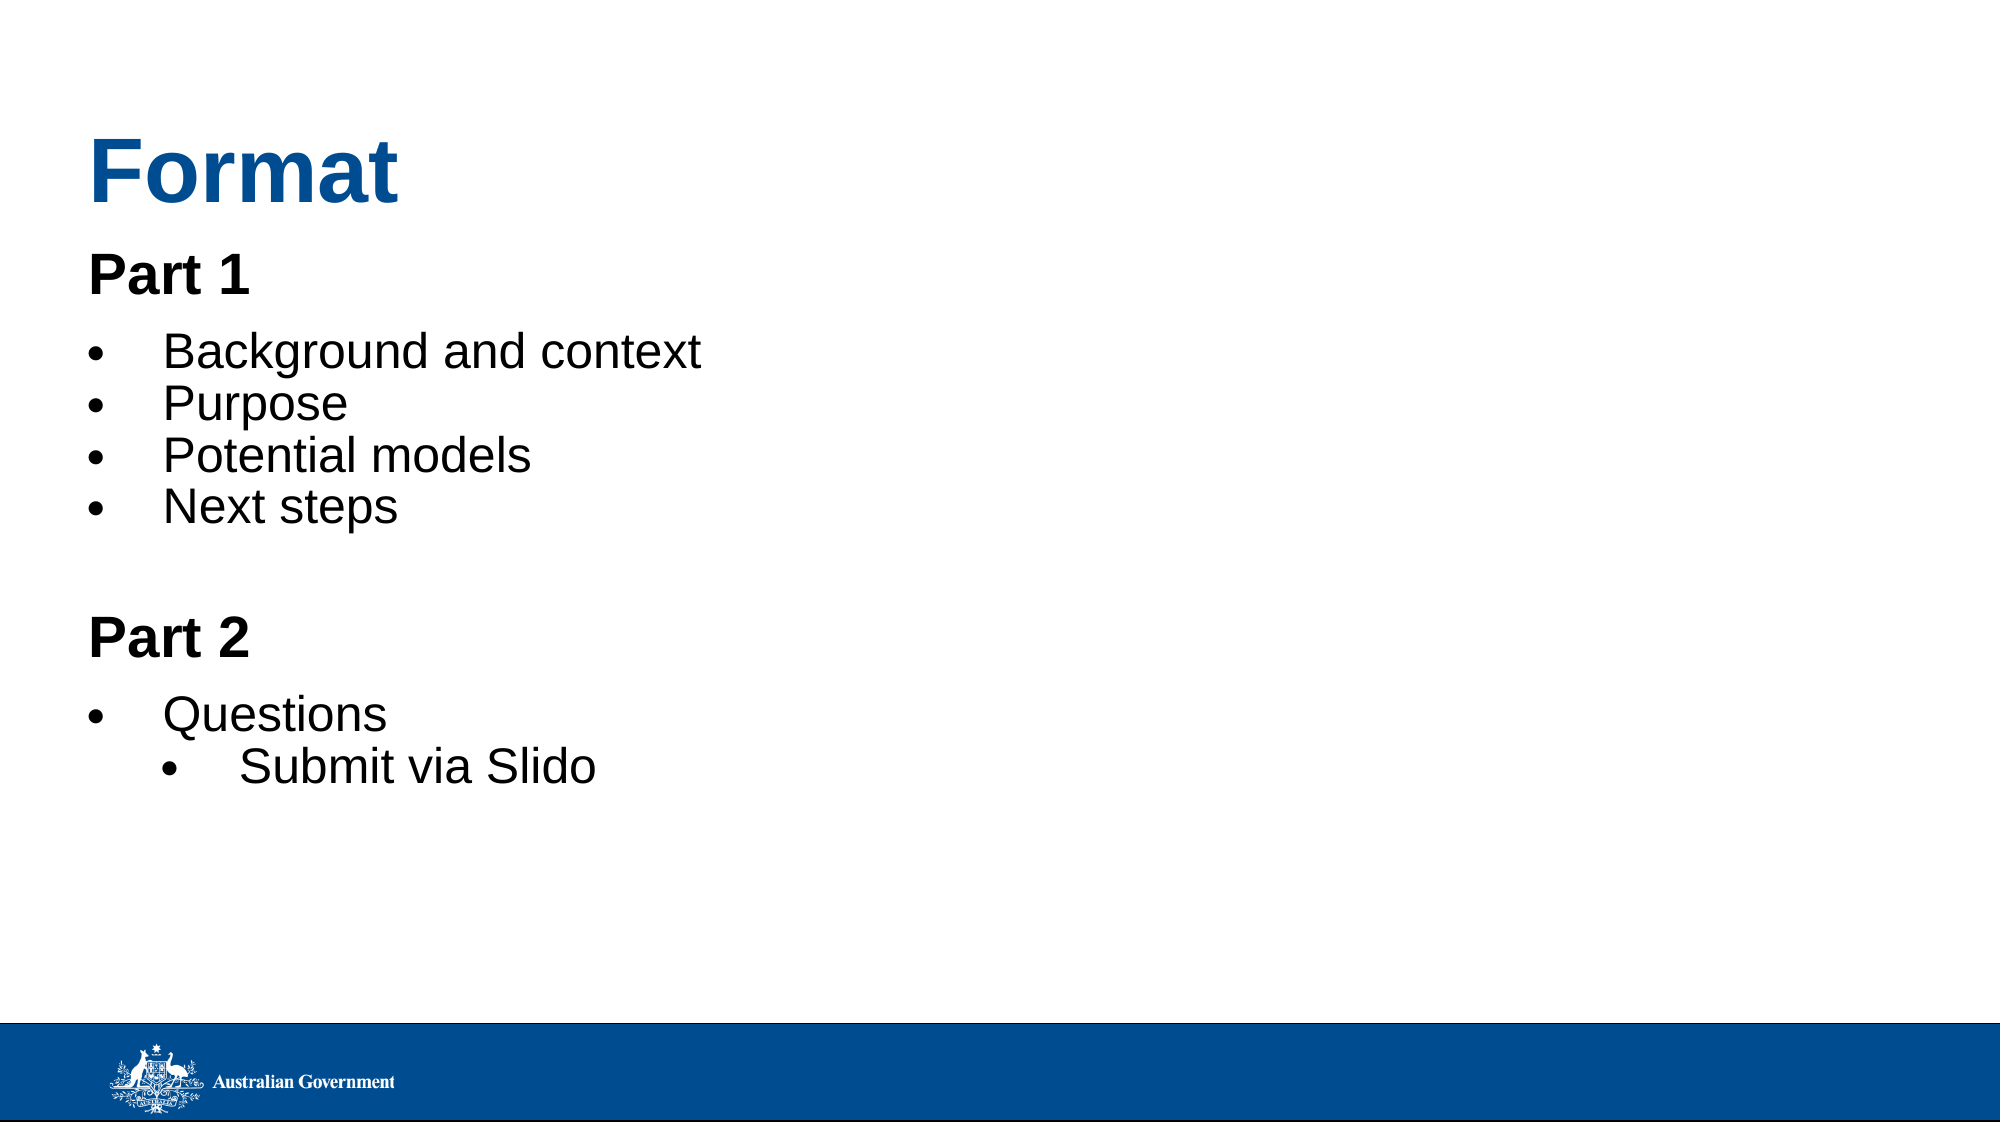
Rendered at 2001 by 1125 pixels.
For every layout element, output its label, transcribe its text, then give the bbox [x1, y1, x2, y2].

list Questions [89, 690, 1812, 742]
text Part 1 [89, 246, 1812, 307]
list Purpose [89, 379, 1812, 431]
subtitle Format [89, 116, 1850, 221]
picture [109, 1043, 395, 1114]
text Part 2 [89, 609, 1812, 669]
list Background and context [89, 327, 1812, 379]
list Submit via Slido [89, 742, 1812, 794]
list Potential models [89, 431, 1812, 482]
list Next steps [89, 482, 1812, 534]
